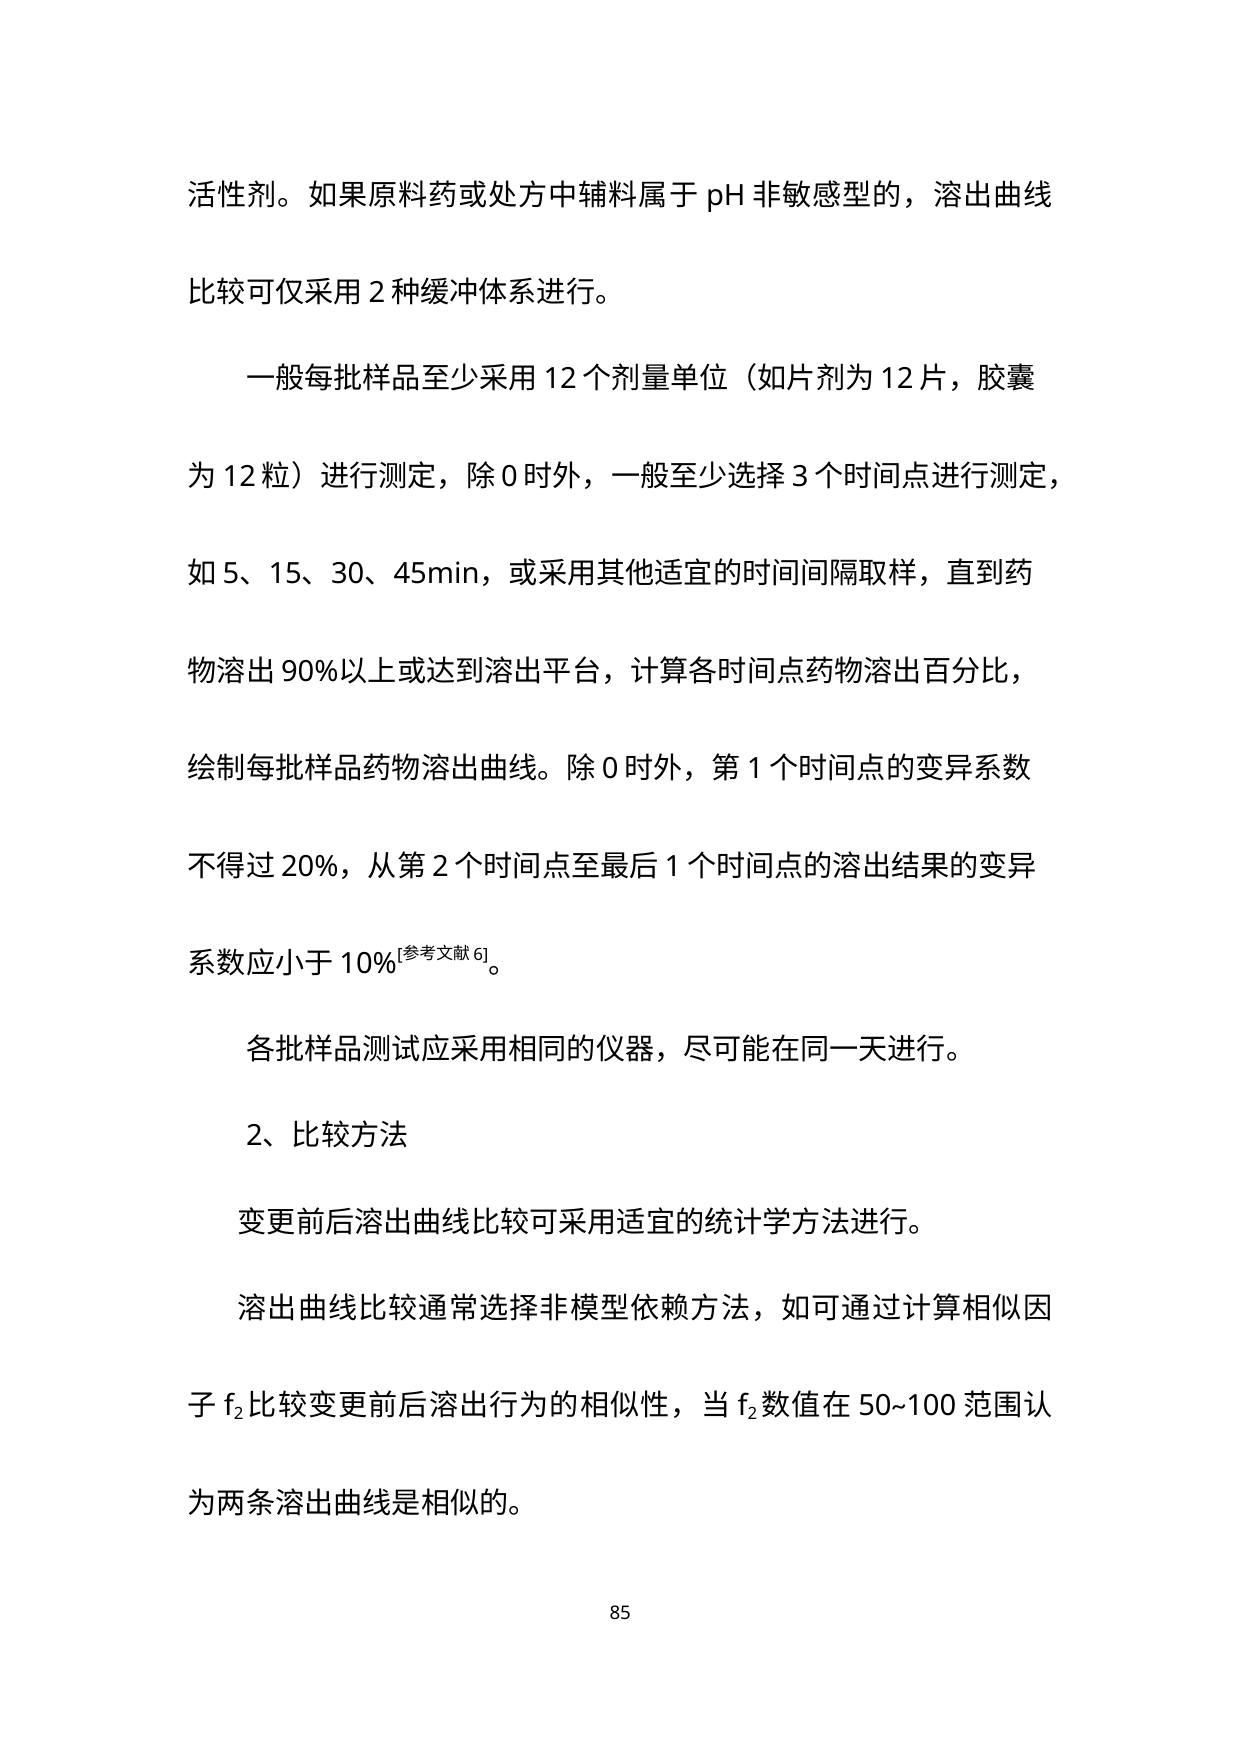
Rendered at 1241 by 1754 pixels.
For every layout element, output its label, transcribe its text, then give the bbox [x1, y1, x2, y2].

text 各批样品测试应采用相同的仪器，尽可能在同一天进行。 [187, 1014, 1053, 1079]
text 2、比较方法 [187, 1101, 1053, 1166]
text 一般每批样品至少采用12个剂量单位（如片剂为12片，胶囊为12粒）进行测定，除0时外，一般至少选择3个时间点进行测定，如5、15、30、45min，或采用其他适宜的时间间隔取样，直到药物溶出90%以上或达到溶出平台，计算各时间点药物溶出百分比，绘制每批样品药物溶出曲线。除0时外，第1个时间点的变异系数不得过20%，从第2个时间点至最后1个时间点的溶出结果的变异系数应小于10%[参考文献6]。 [187, 343, 1053, 993]
text 变更前后溶出曲线比较可采用适宜的统计学方法进行。 [187, 1187, 1053, 1252]
text 溶出曲线比较通常选择非模型依赖方法，如可通过计算相似因子f2比较变更前后溶出行为的相似性，当f2数值在50~100范围认为两条溶出曲线是相似的。 [187, 1273, 1053, 1533]
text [187, 160, 1053, 322]
